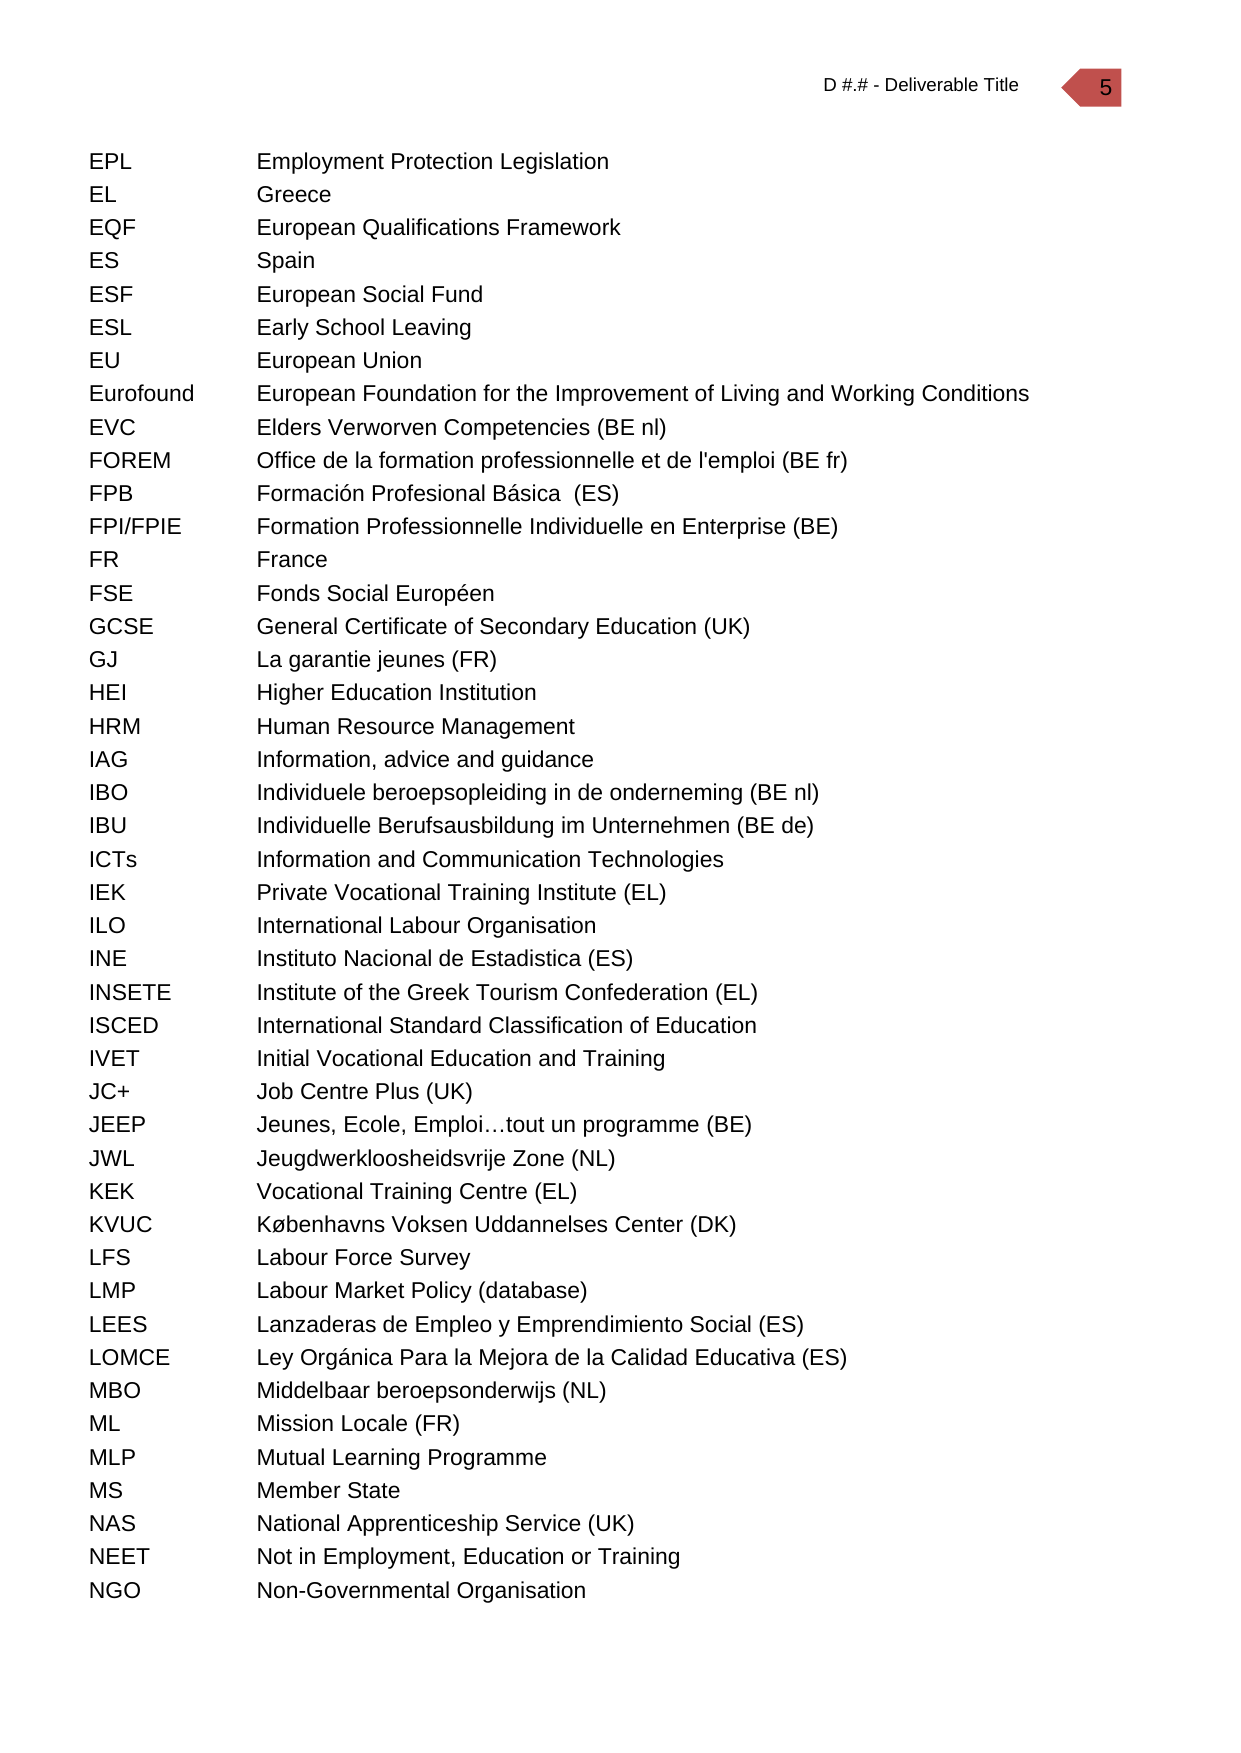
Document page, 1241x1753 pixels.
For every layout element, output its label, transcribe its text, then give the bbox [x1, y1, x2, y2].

table_cell KEK [78, 1178, 245, 1211]
table_cell Private Vocational Training Institute (EL) [245, 879, 1111, 912]
table_cell JWL [78, 1145, 245, 1178]
table_cell MBO [78, 1377, 245, 1410]
table_cell Instituto Nacional de Estadistica (ES) [245, 945, 1111, 978]
table_cell EVC [78, 414, 245, 447]
table_cell KVUC [78, 1211, 245, 1244]
table_cell ESL [78, 314, 245, 347]
table_cell FPI/FPIE [78, 513, 245, 546]
table_cell ML [78, 1410, 245, 1444]
table_cell Not in Employment, Education or Training [245, 1543, 1111, 1577]
table_cell La garantie jeunes (FR) [245, 646, 1111, 679]
table_cell Formation Professionnelle Individuelle en Enterprise (BE) [245, 513, 1111, 546]
table_cell EPL [78, 148, 245, 181]
table_cell Higher Education Institution [245, 679, 1111, 713]
table_cell European Foundation for the Improvement of Living and Working Conditions [245, 380, 1111, 413]
table_cell Individuele beroepsopleiding in de onderneming (BE nl) [245, 779, 1111, 812]
table_cell Jeunes, Ecole, Emploi…tout un programme (BE) [245, 1111, 1111, 1144]
table_cell EU [78, 347, 245, 380]
table_cell Employment Protection Legislation [245, 148, 1111, 181]
table_cell LFS [78, 1244, 245, 1277]
table_cell HEI [78, 679, 245, 713]
table_cell FSE [78, 580, 245, 613]
table_cell Eurofound [78, 380, 245, 413]
table_cell Job Centre Plus (UK) [245, 1078, 1111, 1111]
table_cell Office de la formation professionnelle et de l'emploi (BE fr) [245, 447, 1111, 480]
table_cell Individuelle Berufsausbildung im Unternehmen (BE de) [245, 812, 1111, 846]
table_cell Member State [245, 1477, 1111, 1510]
table_cell IBU [78, 812, 245, 846]
table_cell EQF [78, 214, 245, 247]
table_cell NGO [78, 1577, 245, 1604]
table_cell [245, 1577, 1111, 1604]
table_cell LOMCE [78, 1344, 245, 1377]
table_cell Middelbaar beroepsonderwijs (NL) [245, 1377, 1111, 1410]
table_cell EL [78, 181, 245, 214]
table_cell Early School Leaving [245, 314, 1111, 347]
table_cell ICTs [78, 846, 245, 879]
table_cell European Social Fund [245, 281, 1111, 314]
table_cell HRM [78, 713, 245, 746]
table_cell Jeugdwerkloosheidsvrije Zone (NL) [245, 1145, 1111, 1178]
table_cell ISCED [78, 1012, 245, 1045]
table_cell Vocational Training Centre (EL) [245, 1178, 1111, 1211]
table_cell Ley Orgánica Para la Mejora de la Calidad Educativa (ES) [245, 1344, 1111, 1377]
table_cell FPB [78, 480, 245, 513]
table_cell ILO [78, 912, 245, 945]
table_cell IAG [78, 746, 245, 779]
table_cell National Apprenticeship Service (UK) [245, 1510, 1111, 1543]
table_cell General Certificate of Secondary Education (UK) [245, 613, 1111, 646]
table_cell ESF [78, 281, 245, 314]
table_cell Spain [245, 248, 1111, 281]
table_cell NAS [78, 1510, 245, 1543]
table_cell Information and Communication Technologies [245, 846, 1111, 879]
table_cell FOREM [78, 447, 245, 480]
table_cell Lanzaderas de Empleo y Emprendimiento Social (ES) [245, 1311, 1111, 1344]
table_cell INSETE [78, 979, 245, 1012]
table_cell GJ [78, 646, 245, 679]
table_cell Mission Locale (FR) [245, 1410, 1111, 1444]
table_cell Elders Verworven Competencies (BE nl) [245, 414, 1111, 447]
table_cell Institute of the Greek Tourism Confederation (EL) [245, 979, 1111, 1012]
table_cell European Qualifications Framework [245, 214, 1111, 247]
table_cell JC+ [78, 1078, 245, 1111]
table_cell Greece [245, 181, 1111, 214]
table_cell MS [78, 1477, 245, 1510]
table_cell IBO [78, 779, 245, 812]
table_cell IEK [78, 879, 245, 912]
table_cell Formación Profesional Básica (ES) [245, 480, 1111, 513]
table_cell LMP [78, 1278, 245, 1311]
table_cell International Labour Organisation [245, 912, 1111, 945]
table_cell IVET [78, 1045, 245, 1078]
table_cell FR [78, 546, 245, 580]
table_cell Københavns Voksen Uddannelses Center (DK) [245, 1211, 1111, 1244]
table_cell LEES [78, 1311, 245, 1344]
table_cell MLP [78, 1444, 245, 1477]
table_cell Human Resource Management [245, 713, 1111, 746]
table_cell ES [78, 248, 245, 281]
table_cell Mutual Learning Programme [245, 1444, 1111, 1477]
table_cell France [245, 546, 1111, 580]
table_cell JEEP [78, 1111, 245, 1144]
table_cell European Union [245, 347, 1111, 380]
table_cell Information, advice and guidance [245, 746, 1111, 779]
table_cell Labour Market Policy (database) [245, 1278, 1111, 1311]
table_cell Fonds Social Européen [245, 580, 1111, 613]
table_cell NEET [78, 1543, 245, 1577]
table_cell INE [78, 945, 245, 978]
table_cell GCSE [78, 613, 245, 646]
table_cell Initial Vocational Education and Training [245, 1045, 1111, 1078]
table_cell International Standard Classification of Education [245, 1012, 1111, 1045]
table_cell Labour Force Survey [245, 1244, 1111, 1277]
